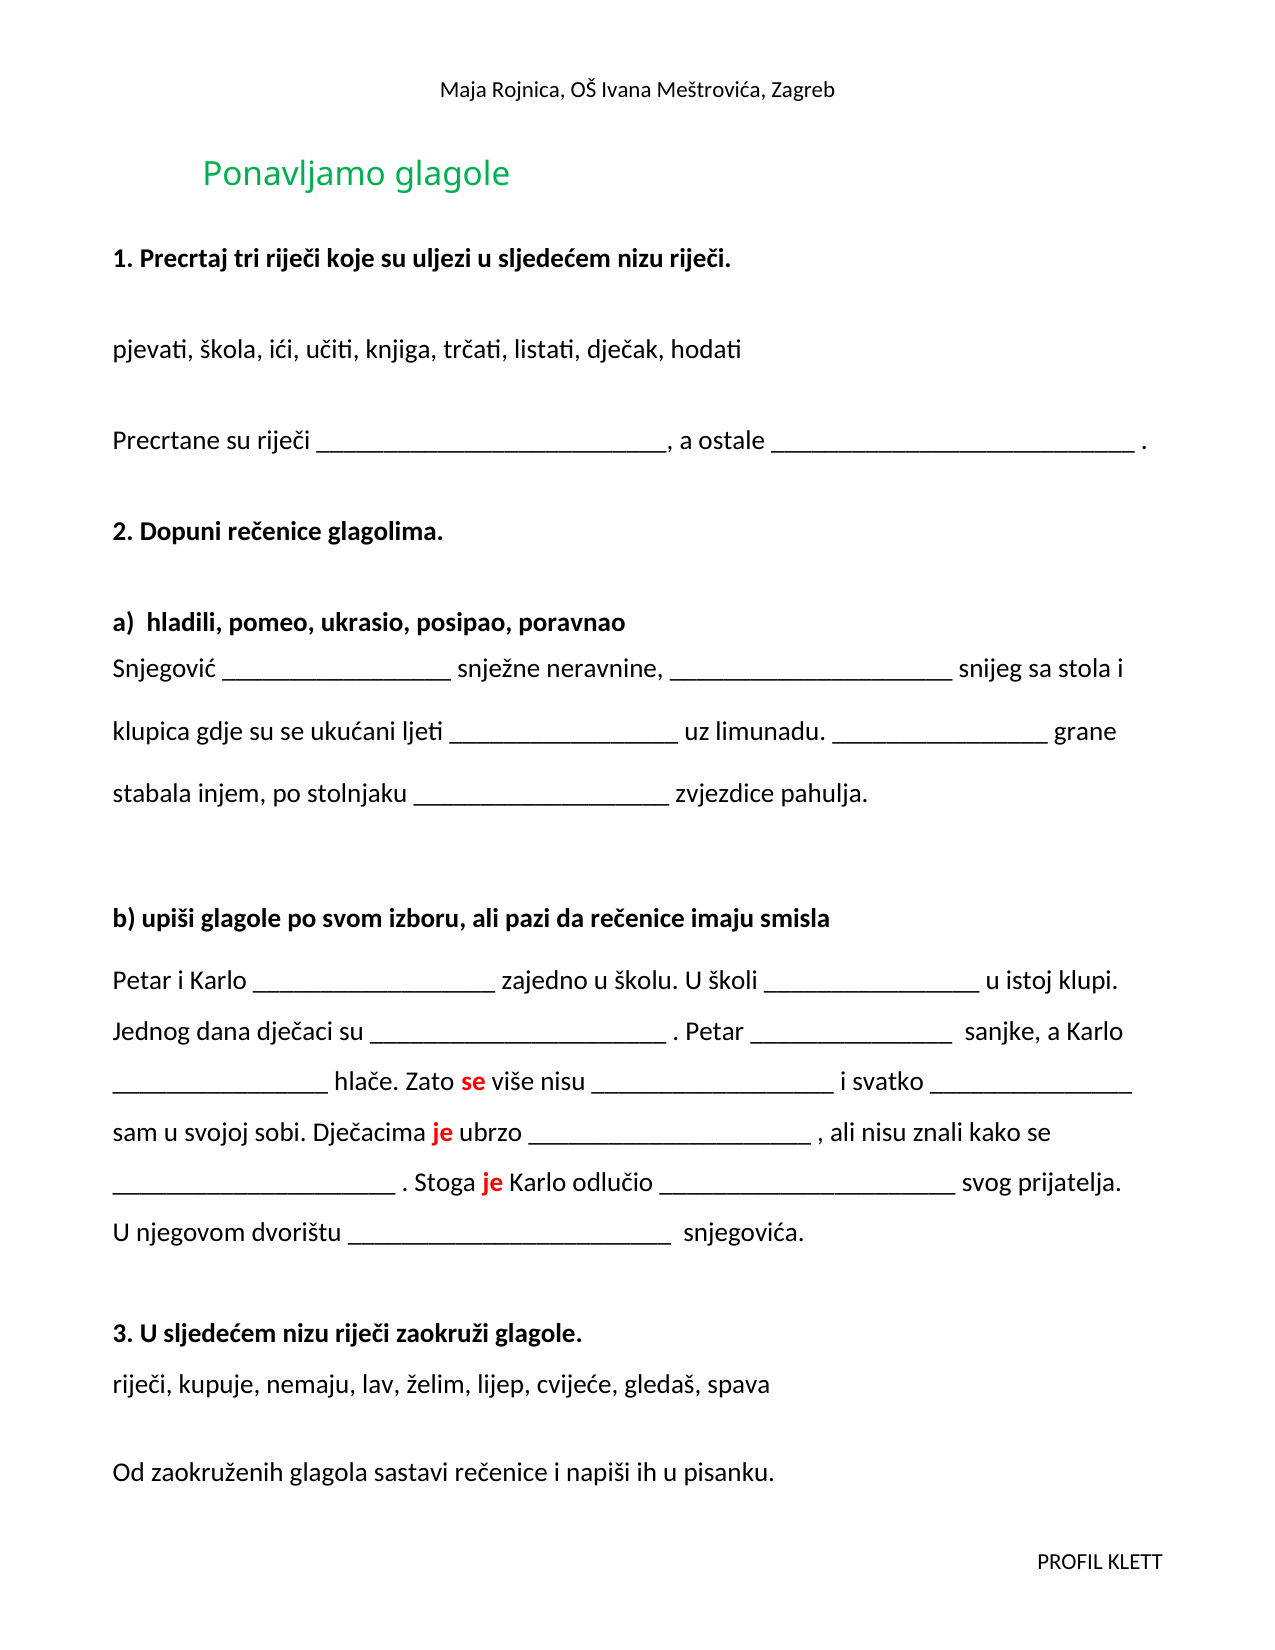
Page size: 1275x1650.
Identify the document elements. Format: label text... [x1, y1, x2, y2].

text 2. Dopuni rečenice glagolima. [112, 514, 1162, 547]
text pjevati, škola, ići, učiti, knjiga, trčati, listati, dječak, hodati [112, 332, 1162, 365]
text U njegovom dvorištu ________________________ snjegovića. [112, 1216, 1162, 1248]
text riječi, kupuje, nemaju, lav, želim, lijep, cvijeće, gledaš, spava [112, 1367, 1162, 1400]
text Ponavljamo glagole [112, 150, 600, 195]
text 1. Precrtaj tri riječi koje su uljezi u sljedećem nizu riječi. [112, 241, 1162, 274]
text 3. U sljedećem nizu riječi zaokruži glagole. [112, 1316, 1162, 1349]
text a) hladili, pomeo, ukrasio, posipao, poravnao [112, 605, 1162, 638]
text Snjegović _________________ snježne neravnine, _____________________ snijeg sa stola i [112, 651, 1162, 684]
text _____________________ . Stoga je Karlo odlučio ______________________ svog prijatelja. [112, 1165, 1162, 1198]
text Jednog dana dječaci su ______________________ . Petar _______________ sanjke, a Karlo [112, 1014, 1162, 1047]
text stabala injem, po stolnjaku ___________________ zvjezdice pahulja. [112, 777, 1162, 809]
text Precrtane su riječi __________________________, a ostale ___________________________ . [112, 423, 1162, 456]
text b) upiši glagole po svom izboru, ali pazi da rečenice imaju smisla [112, 901, 1162, 934]
text klupica gdje su se ukućani ljeti _________________ uz limunadu. ________________ grane [112, 714, 1162, 747]
text Petar i Karlo __________________ zajedno u školu. U školi ________________ u istoj klupi. [112, 963, 1162, 996]
text ________________ hlače. Zato se više nisu __________________ i svatko _______________ [112, 1064, 1162, 1097]
text sam u svojoj sobi. Dječacima je ubrzo _____________________ , ali nisu znali kako se [112, 1115, 1162, 1148]
text Od zaokruženih glagola sastavi rečenice i napiši ih u pisanku. [112, 1455, 1162, 1488]
